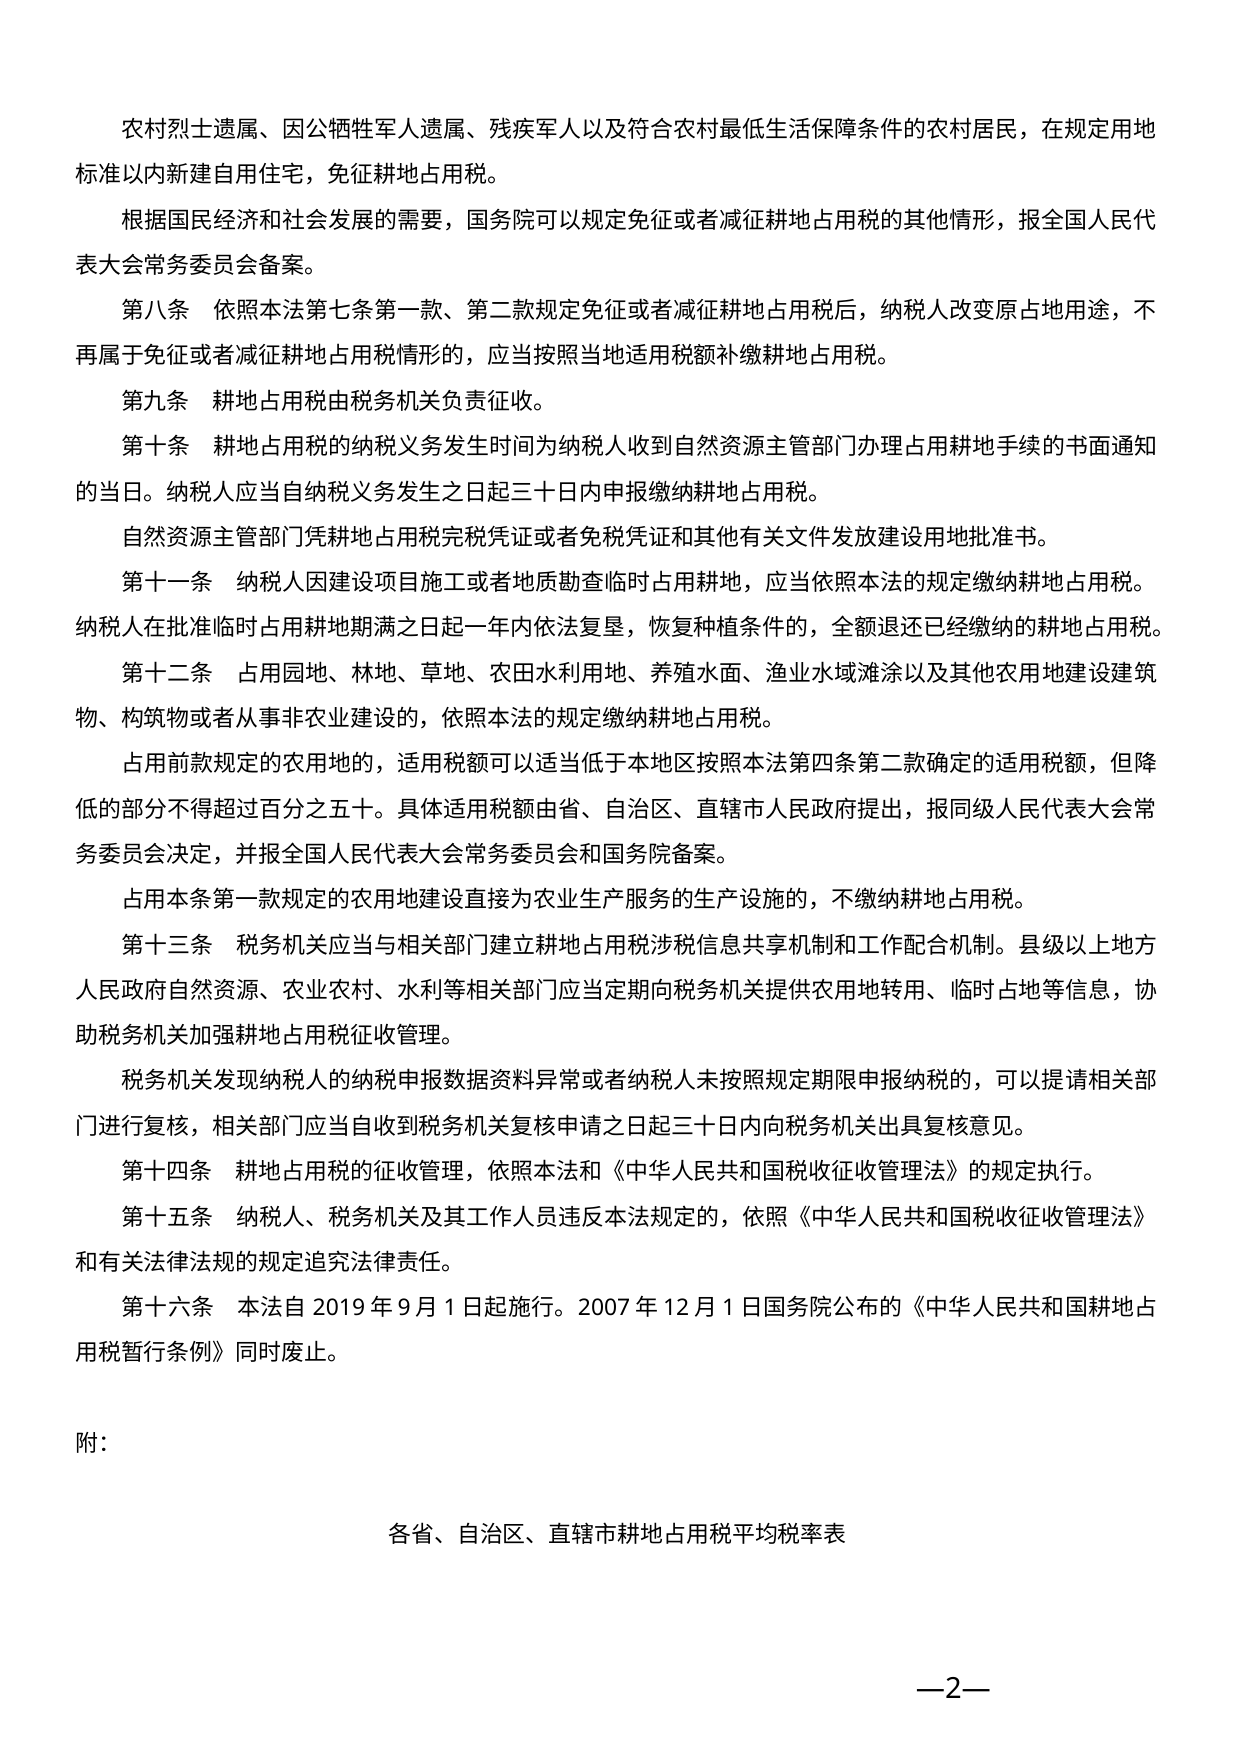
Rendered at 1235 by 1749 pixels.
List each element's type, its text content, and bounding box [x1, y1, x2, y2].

text 根据国民经济和社会发展的需要，国务院可以规定免征或者减征耕地占用税的其他情形，报全国人民代表大会常务委员会备案。 [75, 195, 1159, 286]
text 占用本条第一款规定的农用地建设直接为农业生产服务的生产设施的，不缴纳耕地占用税。 [75, 875, 1159, 920]
text 第九条 耕地占用税由税务机关负责征收。 [75, 377, 1159, 422]
text 第十条 耕地占用税的纳税义务发生时间为纳税人收到自然资源主管部门办理占用耕地手续的书面通知的当日。纳税人应当自纳税义务发生之日起三十日内申报缴纳耕地占用税。 [75, 422, 1159, 513]
text 第十二条 占用园地、林地、草地、农田水利用地、养殖水面、渔业水域滩涂以及其他农用地建设建筑物、构筑物或者从事非农业建设的，依照本法的规定缴纳耕地占用税。 [75, 648, 1159, 739]
text 自然资源主管部门凭耕地占用税完税凭证或者免税凭证和其他有关文件发放建设用地批准书。 [75, 513, 1159, 558]
text 税务机关发现纳税人的纳税申报数据资料异常或者纳税人未按照规定期限申报纳税的，可以提请相关部门进行复核，相关部门应当自收到税务机关复核申请之日起三十日内向税务机关出具复核意见。 [75, 1056, 1159, 1147]
text 第十四条 耕地占用税的征收管理，依照本法和《中华人民共和国税收征收管理法》的规定执行。 [75, 1147, 1159, 1192]
text 第十六条 本法自2019年9月1日起施行。2007年12月1日国务院公布的《中华人民共和国耕地占用税暂行条例》同时废止。 [75, 1283, 1159, 1373]
text 附： [75, 1419, 1159, 1464]
text 第八条 依照本法第七条第一款、第二款规定免征或者减征耕地占用税后，纳税人改变原占地用途，不再属于免征或者减征耕地占用税情形的，应当按照当地适用税额补缴耕地占用税。 [75, 286, 1159, 377]
text 第十一条 纳税人因建设项目施工或者地质勘查临时占用耕地，应当依照本法的规定缴纳耕地占用税。纳税人在批准临时占用耕地期满之日起一年内依法复垦，恢复种植条件的，全额退还已经缴纳的耕地占用税。 [75, 558, 1159, 648]
text 第十三条 税务机关应当与相关部门建立耕地占用税涉税信息共享机制和工作配合机制。县级以上地方人民政府自然资源、农业农村、水利等相关部门应当定期向税务机关提供农用地转用、临时占地等信息，协助税务机关加强耕地占用税征收管理。 [75, 920, 1159, 1056]
text 占用前款规定的农用地的，适用税额可以适当低于本地区按照本法第四条第二款确定的适用税额，但降低的部分不得超过百分之五十。具体适用税额由省、自治区、直辖市人民政府提出，报同级人民代表大会常务委员会决定，并报全国人民代表大会常务委员会和国务院备案。 [75, 739, 1159, 875]
text 农村烈士遗属、因公牺牲军人遗属、残疾军人以及符合农村最低生活保障条件的农村居民，在规定用地标准以内新建自用住宅，免征耕地占用税。 [75, 105, 1159, 195]
text 各省、自治区、直辖市耕地占用税平均税率表 [75, 1509, 1159, 1555]
text 第十五条 纳税人、税务机关及其工作人员违反本法规定的，依照《中华人民共和国税收征收管理法》和有关法律法规的规定追究法律责任。 [75, 1192, 1159, 1283]
